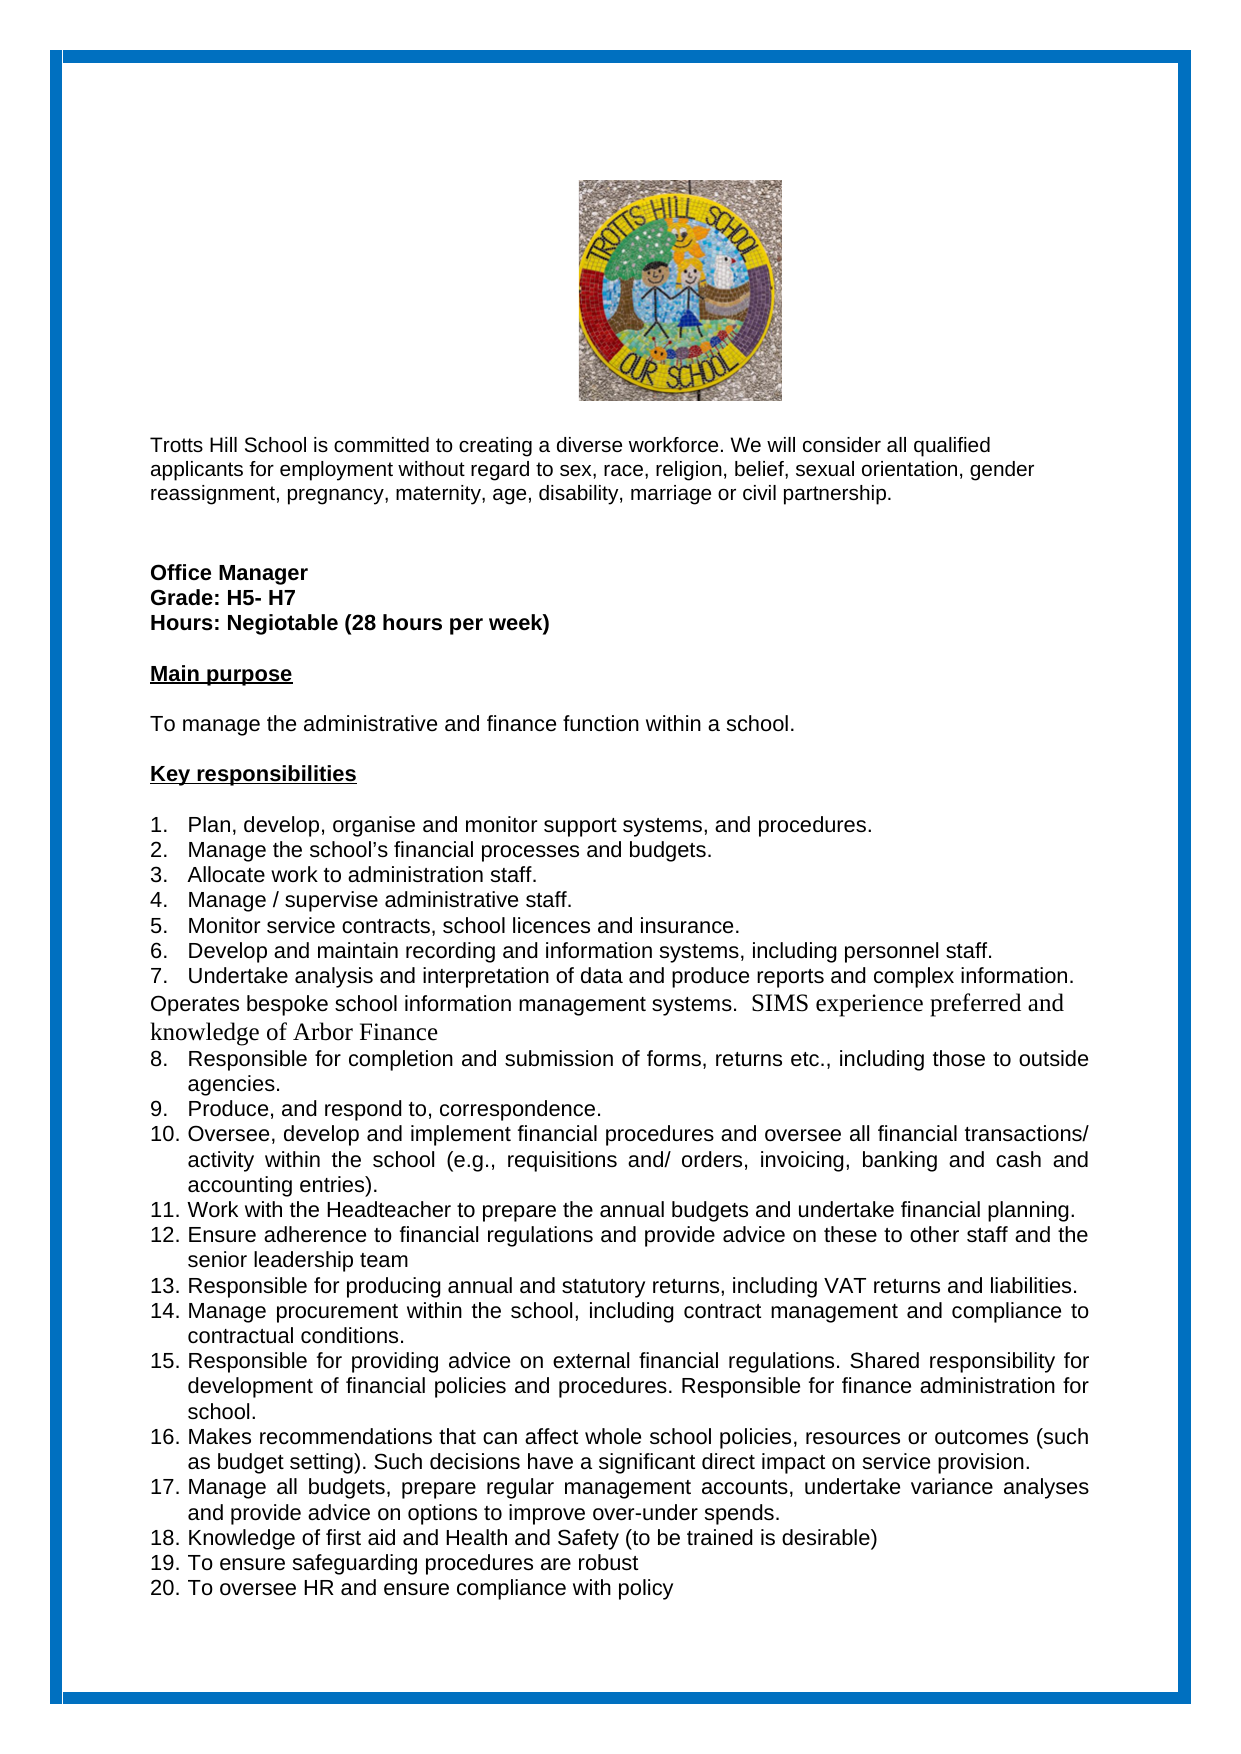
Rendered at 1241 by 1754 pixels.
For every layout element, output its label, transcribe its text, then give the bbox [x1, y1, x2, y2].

picture [578, 180, 782, 401]
text Trotts Hill School is committed to creating a diverse workforce. We will consider all qualified applicants for employment without regard to sex, race, religion, belief, sexual orientation, gender reassignment, pregnancy, maternity, age, disability, marriage or civil partnership. [150, 433, 1090, 504]
